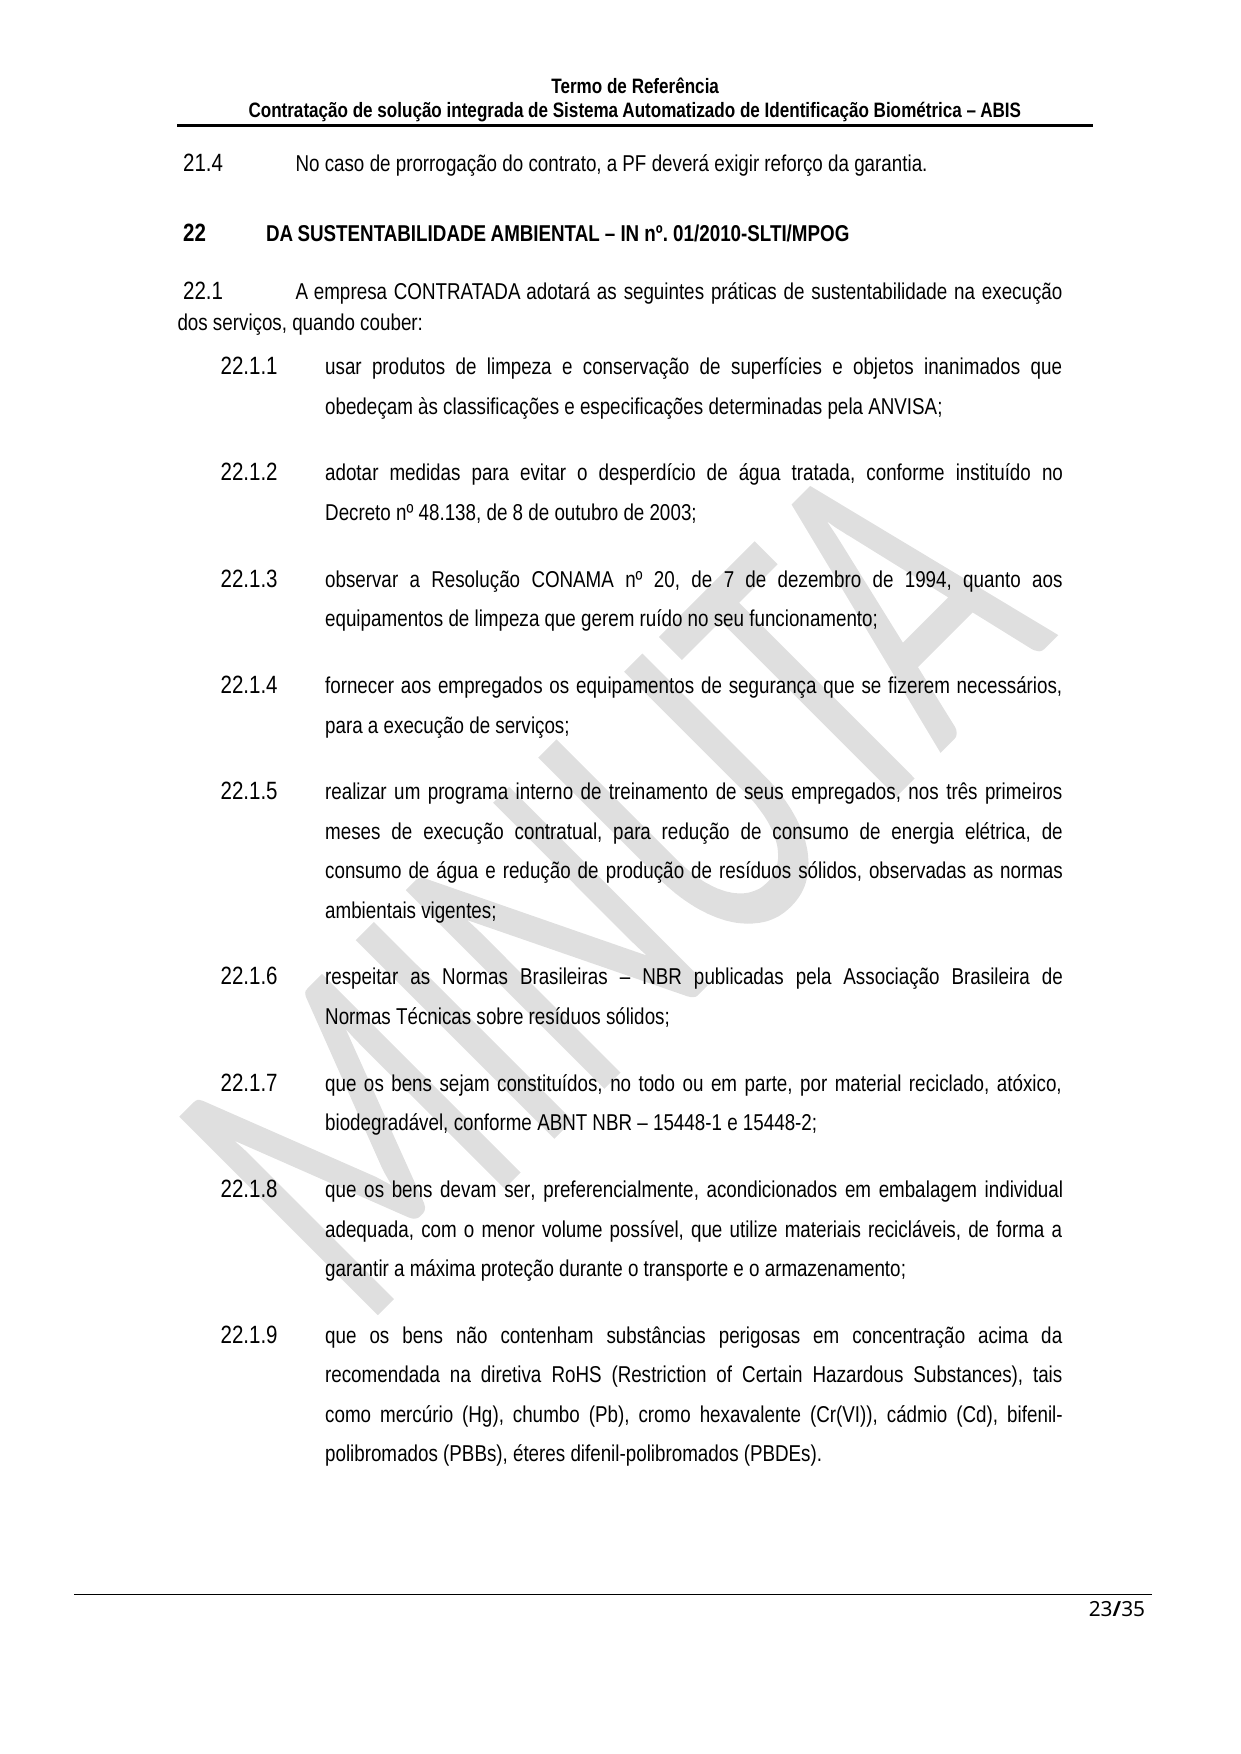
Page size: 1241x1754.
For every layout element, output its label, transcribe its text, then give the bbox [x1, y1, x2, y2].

text observar a Resolução CONAMA nº 20, de 7 de dezembro de 1994, quanto aos equipamentos de limpeza que gerem ruído no seu funcionamento; [215, 564, 1063, 632]
text fornecer aos empregados os equipamentos de segurança que se fizerem necessários, para a execução de serviços; [215, 670, 1063, 738]
text usar produtos de limpeza e conservação de superfícies e objetos inanimados que obedeçam às classificações e especificações determinadas pela ANVISA; [215, 351, 1063, 419]
text A empresa CONTRATADA adotará as seguintes práticas de sustentabilidade na execução dos serviços, quando couber: [177, 276, 1063, 335]
text No caso de prorrogação do contrato, a PF deverá exigir reforço da garantia. [177, 148, 1063, 176]
text respeitar as Normas Brasileiras – NBR publicadas pela Associação Brasileira de Normas Técnicas sobre resíduos sólidos; [215, 961, 1063, 1029]
text que os bens sejam constituídos, no todo ou em parte, por material reciclado, atóxico, biodegradável, conforme ABNT NBR – 15448-1 e 15448-2; [215, 1068, 1063, 1136]
text realizar um programa interno de treinamento de seus empregados, nos três primeiros meses de execução contratual, para redução de consumo de energia elétrica, de consumo de água e redução de produção de resíduos sólidos, observadas as normas ambientais vigentes; [215, 776, 1063, 923]
text DA SUSTENTABILIDADE AMBIENTAL – IN nº. 01/2010-SLTI/MPOG [177, 218, 1063, 247]
text que os bens não contenham substâncias perigosas em concentração acima da recomendada na diretiva RoHS (Restriction of Certain Hazardous Substances), tais como mercúrio (Hg), chumbo (Pb), cromo hexavalente (Cr(VI)), cádmio (Cd), bifenil-polibromados (PBBs), éteres difenil-polibromados (PBDEs). [215, 1319, 1063, 1467]
text que os bens devam ser, preferencialmente, acondicionados em embalagem individual adequada, com o menor volume possível, que utilize materiais recicláveis, de forma a garantir a máxima proteção durante o transporte e o armazenamento; [215, 1174, 1063, 1281]
text adotar medidas para evitar o desperdício de água tratada, conforme instituído no Decreto nº 48.138, de 8 de outubro de 2003; [215, 457, 1063, 526]
